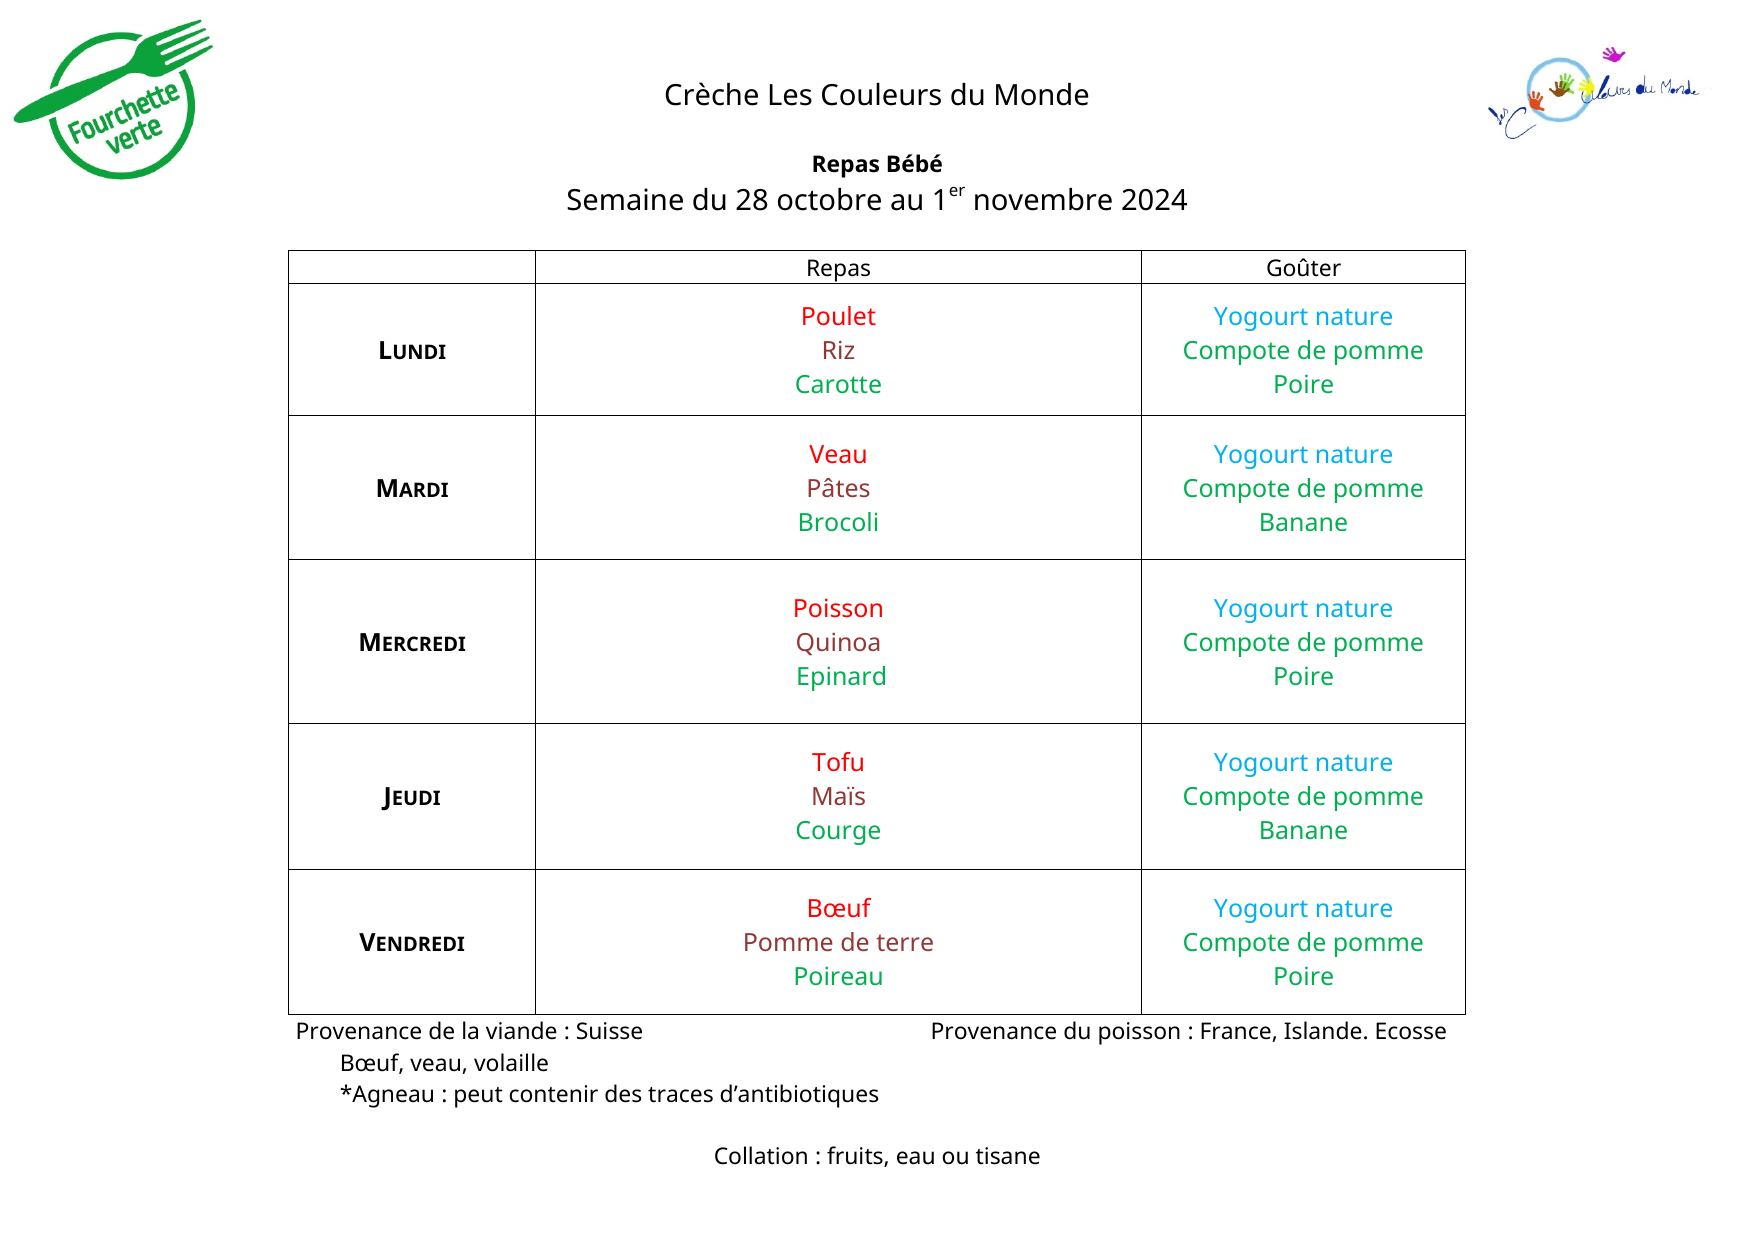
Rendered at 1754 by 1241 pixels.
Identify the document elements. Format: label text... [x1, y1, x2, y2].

table_cell Poulet Riz Carotte [536, 284, 1141, 414]
table_header Repas [536, 251, 1141, 283]
text Semaine du 28 octobre au 1er novembre 2024 [148, 179, 1606, 218]
picture [1432, 15, 1740, 159]
picture [9, 15, 217, 183]
table_cell Poisson Quinoa Epinard [536, 560, 1141, 722]
table_cell Bœuf Pomme de terre Poireau [536, 870, 1141, 1014]
table_cell Jeudi [289, 724, 535, 869]
table_cell Yogourt nature Compote de pomme Poire [1142, 870, 1465, 1014]
text *Agneau : peut contenir des traces d’antibiotiques [148, 1078, 1606, 1109]
table_cell Veau Pâtes Brocoli [536, 416, 1141, 559]
text Provenance de la viande : Suisse Provenance du poisson : France, Islande. Ecosse [295, 1015, 1606, 1046]
text Repas Bébé [148, 148, 1606, 179]
table_header [289, 251, 535, 283]
text Bœuf, veau, volaille [148, 1046, 1606, 1078]
table_cell Yogourt nature Compote de pomme Poire [1142, 284, 1465, 414]
text Collation : fruits, eau ou tisane [148, 1140, 1606, 1171]
table_cell Lundi [289, 284, 535, 414]
table_cell Tofu Maïs Courge [536, 724, 1141, 869]
table_cell Yogourt nature Compote de pomme Banane [1142, 724, 1465, 869]
table_header Goûter [1142, 251, 1465, 283]
table_cell Yogourt nature Compote de pomme Poire [1142, 560, 1465, 722]
table_cell Vendredi [289, 870, 535, 1014]
table_cell Mercredi [289, 560, 535, 722]
table_cell Yogourt nature Compote de pomme Banane [1142, 416, 1465, 559]
table_cell Mardi [289, 416, 535, 559]
